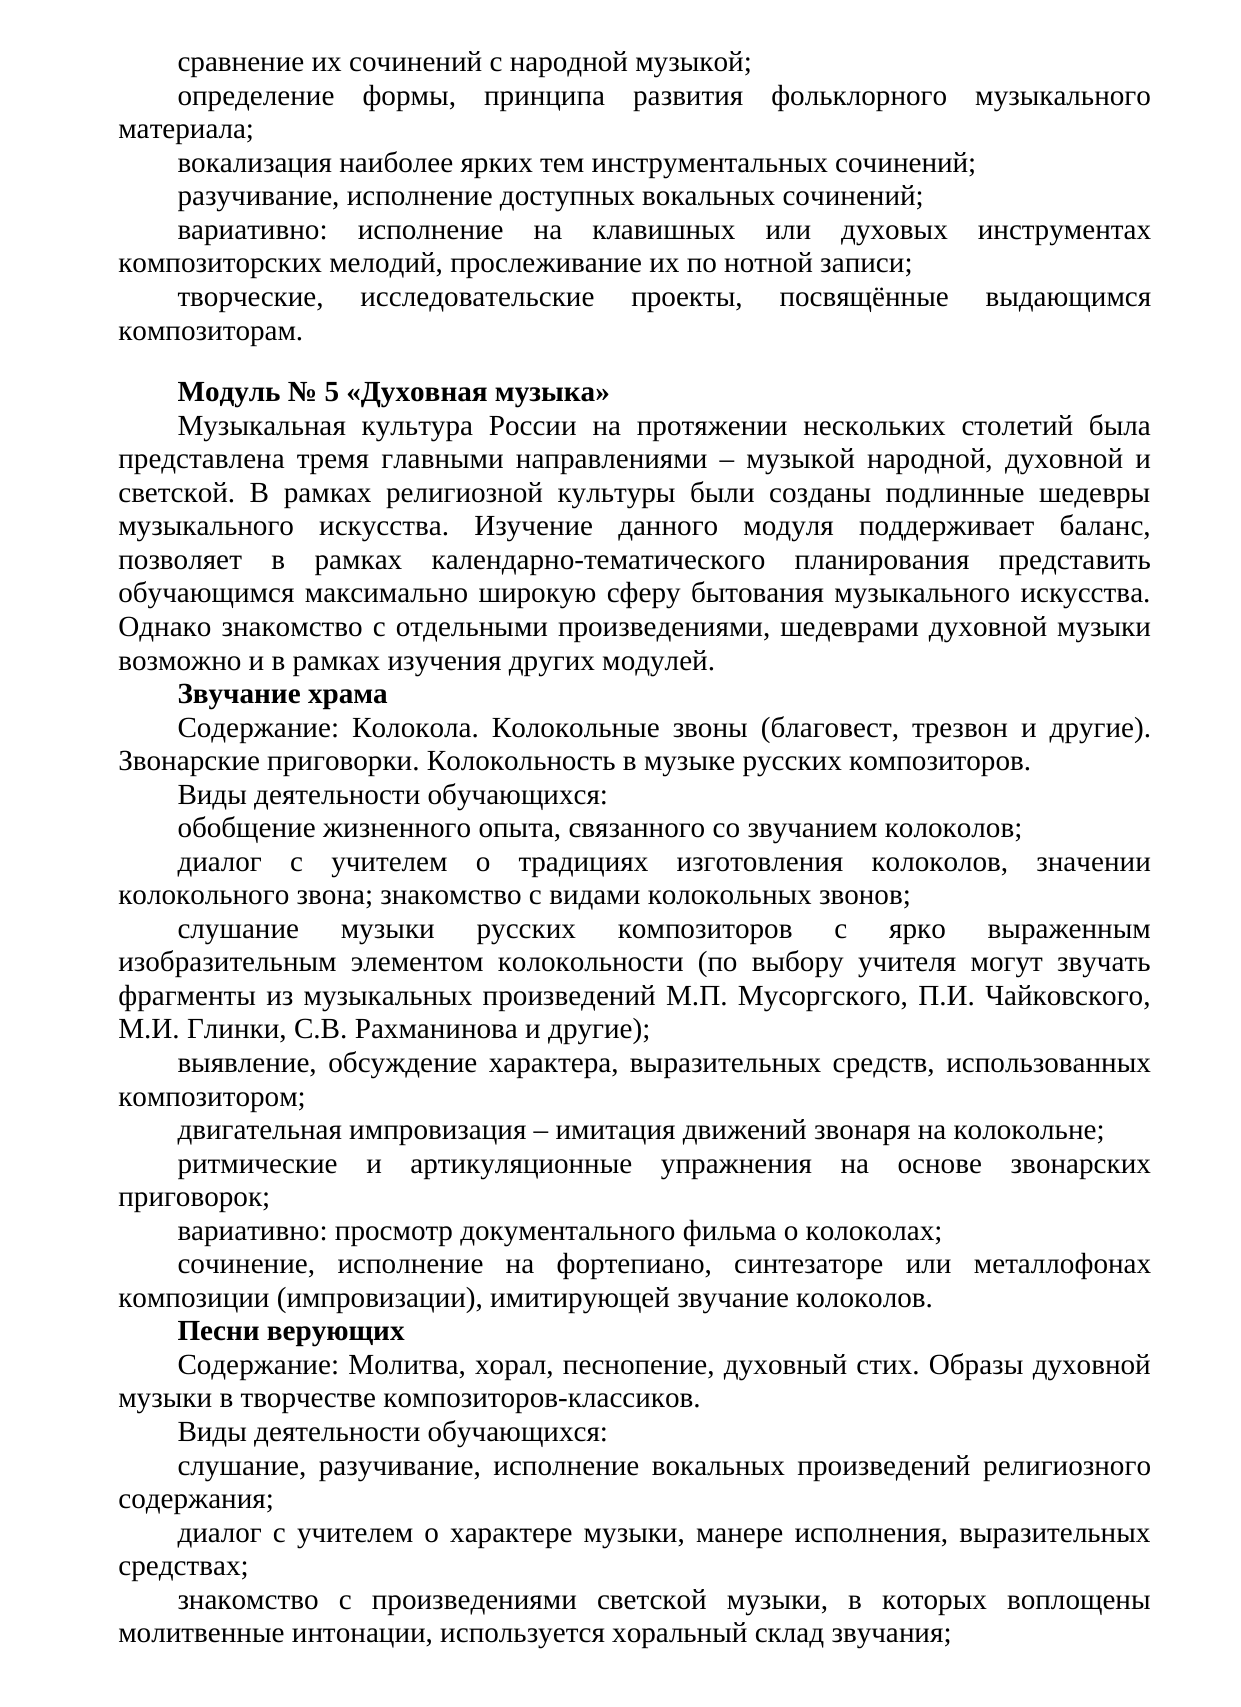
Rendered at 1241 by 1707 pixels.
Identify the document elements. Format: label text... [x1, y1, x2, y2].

text Виды деятельности обучающихся: [118, 1414, 1152, 1448]
text знакомство с произведениями светской музыки, в которых воплощены молитвенные интонации, используется хоральный склад звучания; [118, 1582, 1152, 1649]
text двигательная импровизация – имитация движений звонаря на колокольне; [118, 1112, 1152, 1146]
text Виды деятельности обучающихся: [118, 777, 1152, 810]
text сочинение, исполнение на фортепиано, синтезаторе или металлофонах композиции (импровизации), имитирующей звучание колоколов. [118, 1246, 1152, 1313]
text Музыкальная культура России на протяжении нескольких столетий была представлена тремя главными направлениями – музыкой народной, духовной и светской. В рамках религиозной культуры были созданы подлинные шедевры музыкального искусства. Изучение данного модуля поддерживает баланс, позволяет в рамках календарно-тематического планирования представить обучающимся максимально широкую сферу бытования музыкального искусства. Однако знакомство с отдельными произведениями, шедеврами духовной музыки возможно и в рамках изучения других модулей. [118, 408, 1152, 676]
text выявление, обсуждение характера, выразительных средств, использованных композитором; [118, 1045, 1152, 1112]
text разучивание, исполнение доступных вокальных сочинений; [118, 178, 1152, 212]
text Песни верующих [118, 1313, 1152, 1347]
text диалог с учителем о традициях изготовления колоколов, значении колокольного звона; знакомство с видами колокольных звонов; [118, 844, 1152, 911]
text обобщение жизненного опыта, связанного со звучанием колоколов; [118, 810, 1152, 844]
text вокализация наиболее ярких тем инструментальных сочинений; [118, 145, 1152, 178]
text Модуль № 5 «Духовная музыка» [118, 374, 1152, 408]
text Содержание: Колокола. Колокольные звоны (благовест, трезвон и другие). Звонарские приговорки. Колокольность в музыке русских композиторов. [118, 710, 1152, 777]
text творческие, исследовательские проекты, посвящённые выдающимся композиторам. [118, 279, 1152, 346]
text вариативно: просмотр документального фильма о колоколах; [118, 1213, 1152, 1246]
text Содержание: Молитва, хорал, песнопение, духовный стих. Образы духовной музыки в творчестве композиторов-классиков. [118, 1347, 1152, 1414]
text ритмические и артикуляционные упражнения на основе звонарских приговорок; [118, 1146, 1152, 1213]
text слушание музыки русских композиторов с ярко выраженным изобразительным элементом колокольности (по выбору учителя могут звучать фрагменты из музыкальных произведений М.П. Мусоргского, П.И. Чайковского, М.И. Глинки, С.В. Рахманинова и другие); [118, 911, 1152, 1045]
text вариативно: исполнение на клавишных или духовых инструментах композиторских мелодий, прослеживание их по нотной записи; [118, 212, 1152, 279]
text диалог с учителем о характере музыки, манере исполнения, выразительных средствах; [118, 1515, 1152, 1582]
text Звучание храма [118, 676, 1152, 710]
text сравнение их сочинений с народной музыкой; [118, 44, 1152, 78]
text определение формы, принципа развития фольклорного музыкального материала; [118, 78, 1152, 145]
text слушание, разучивание, исполнение вокальных произведений религиозного содержания; [118, 1448, 1152, 1515]
